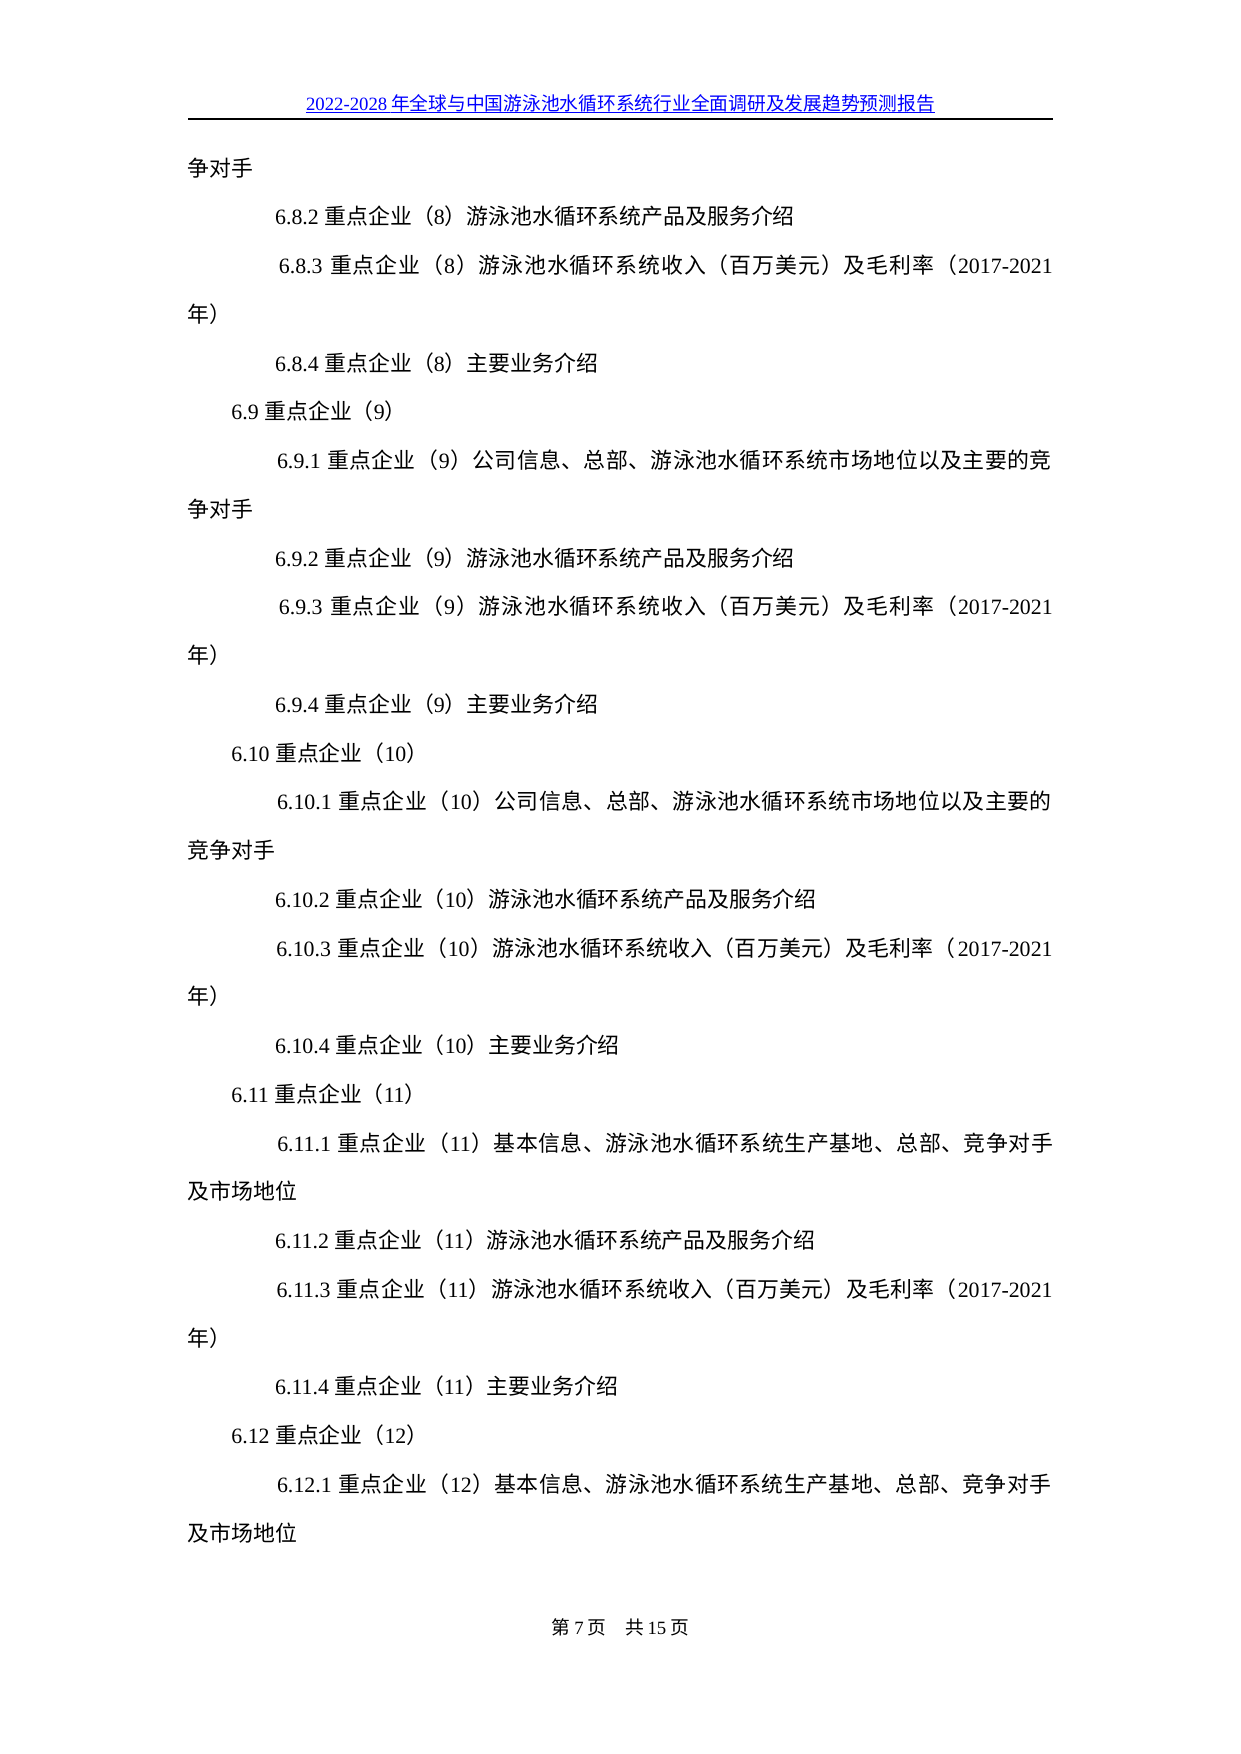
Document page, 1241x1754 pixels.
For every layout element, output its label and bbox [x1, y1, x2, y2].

text [187, 150, 1053, 1548]
